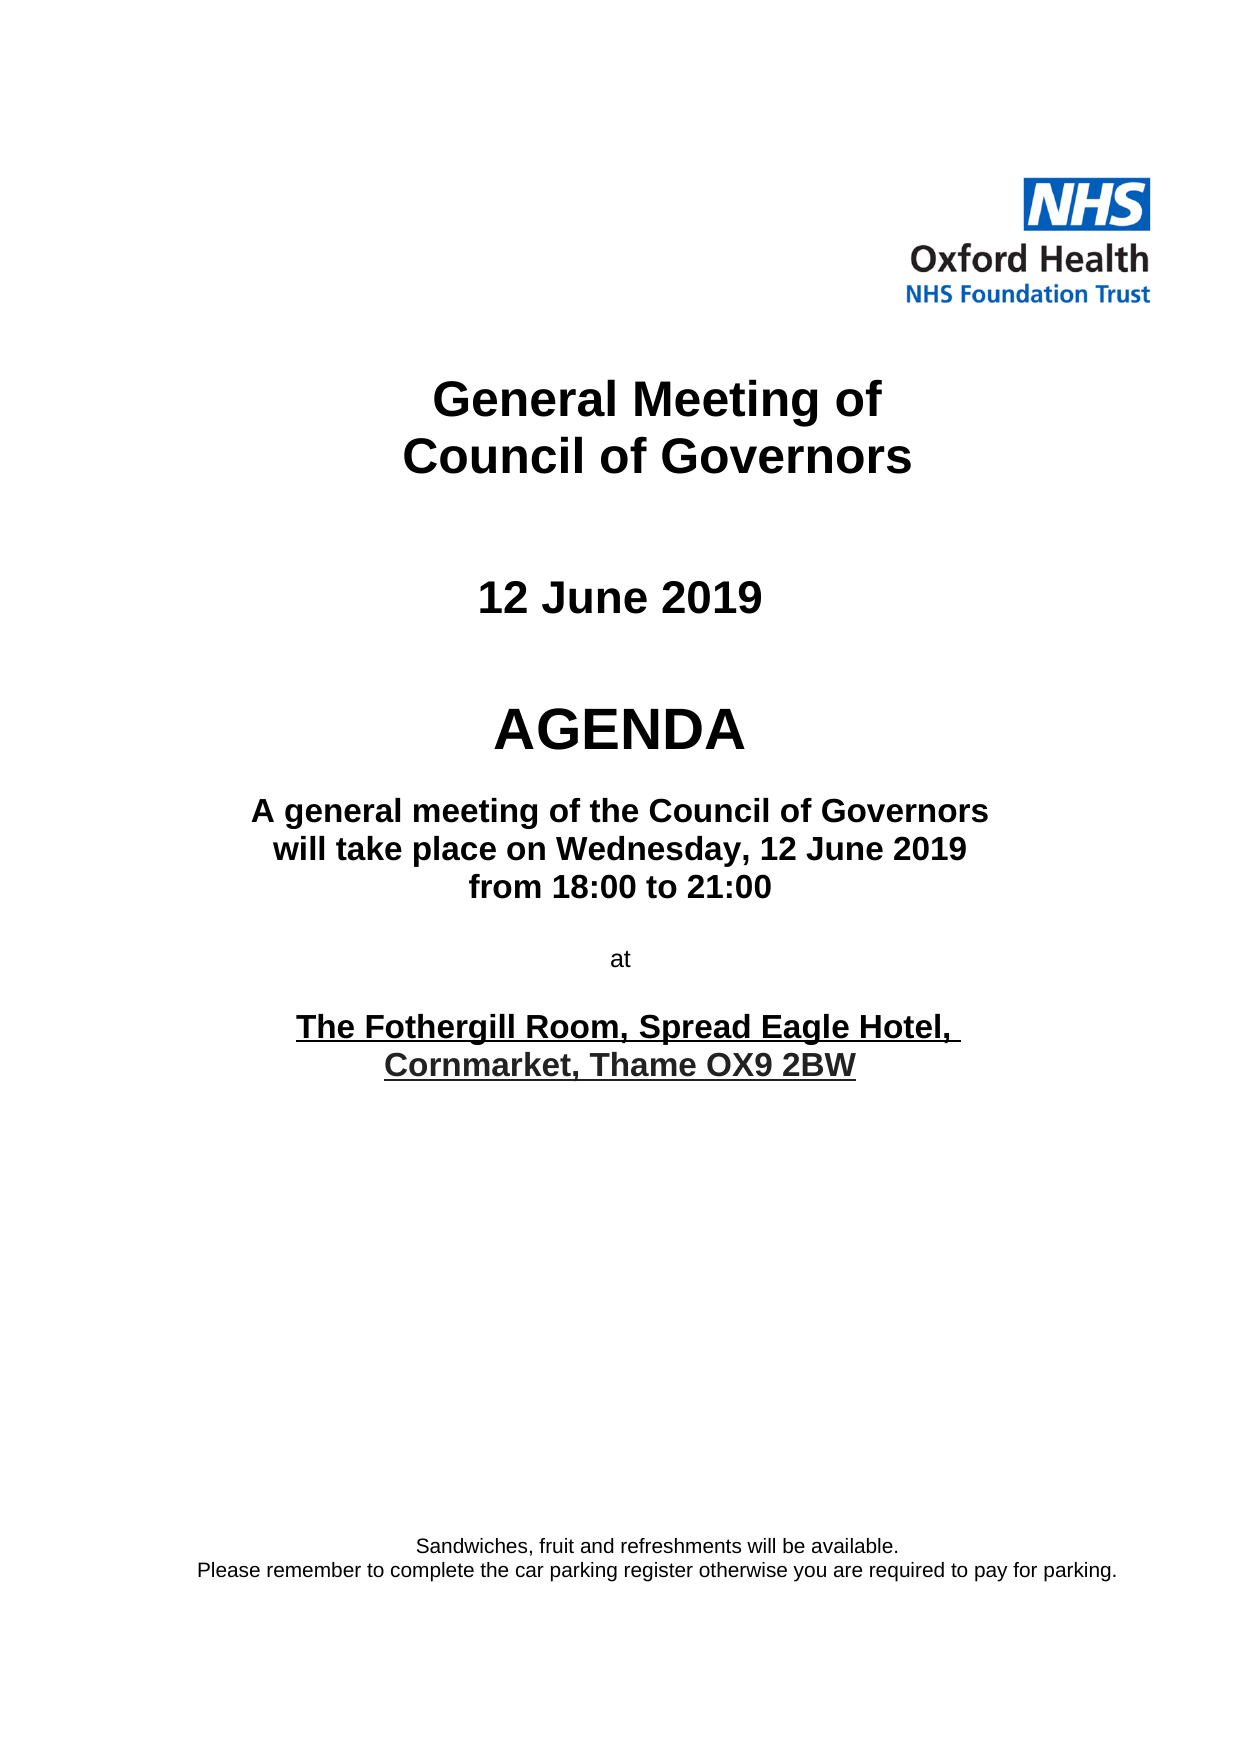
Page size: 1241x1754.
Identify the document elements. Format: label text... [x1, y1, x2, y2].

list Council of Governors [165, 427, 1150, 484]
text General Meeting of [164, 369, 1150, 427]
text Cornmarket, Thame OX9 2BW [90, 1045, 1150, 1084]
text Please remember to complete the car parking register otherwise you are required to pay for parking. [165, 1558, 1150, 1582]
text 12 June 2019 [90, 570, 1150, 623]
text A general meeting of the Council of Governors [90, 791, 1150, 829]
text at [90, 944, 1150, 973]
text The Fothergill Room, Spread Eagle Hotel, [90, 1007, 1150, 1045]
subtitle AGENDA [90, 695, 1150, 762]
text from 18:00 to 21:00 [90, 868, 1150, 906]
text Sandwiches, fruit and refreshments will be available. [165, 1534, 1150, 1558]
text will take place on Wednesday, 12 June 2019 [90, 829, 1150, 868]
picture [838, 175, 1151, 312]
